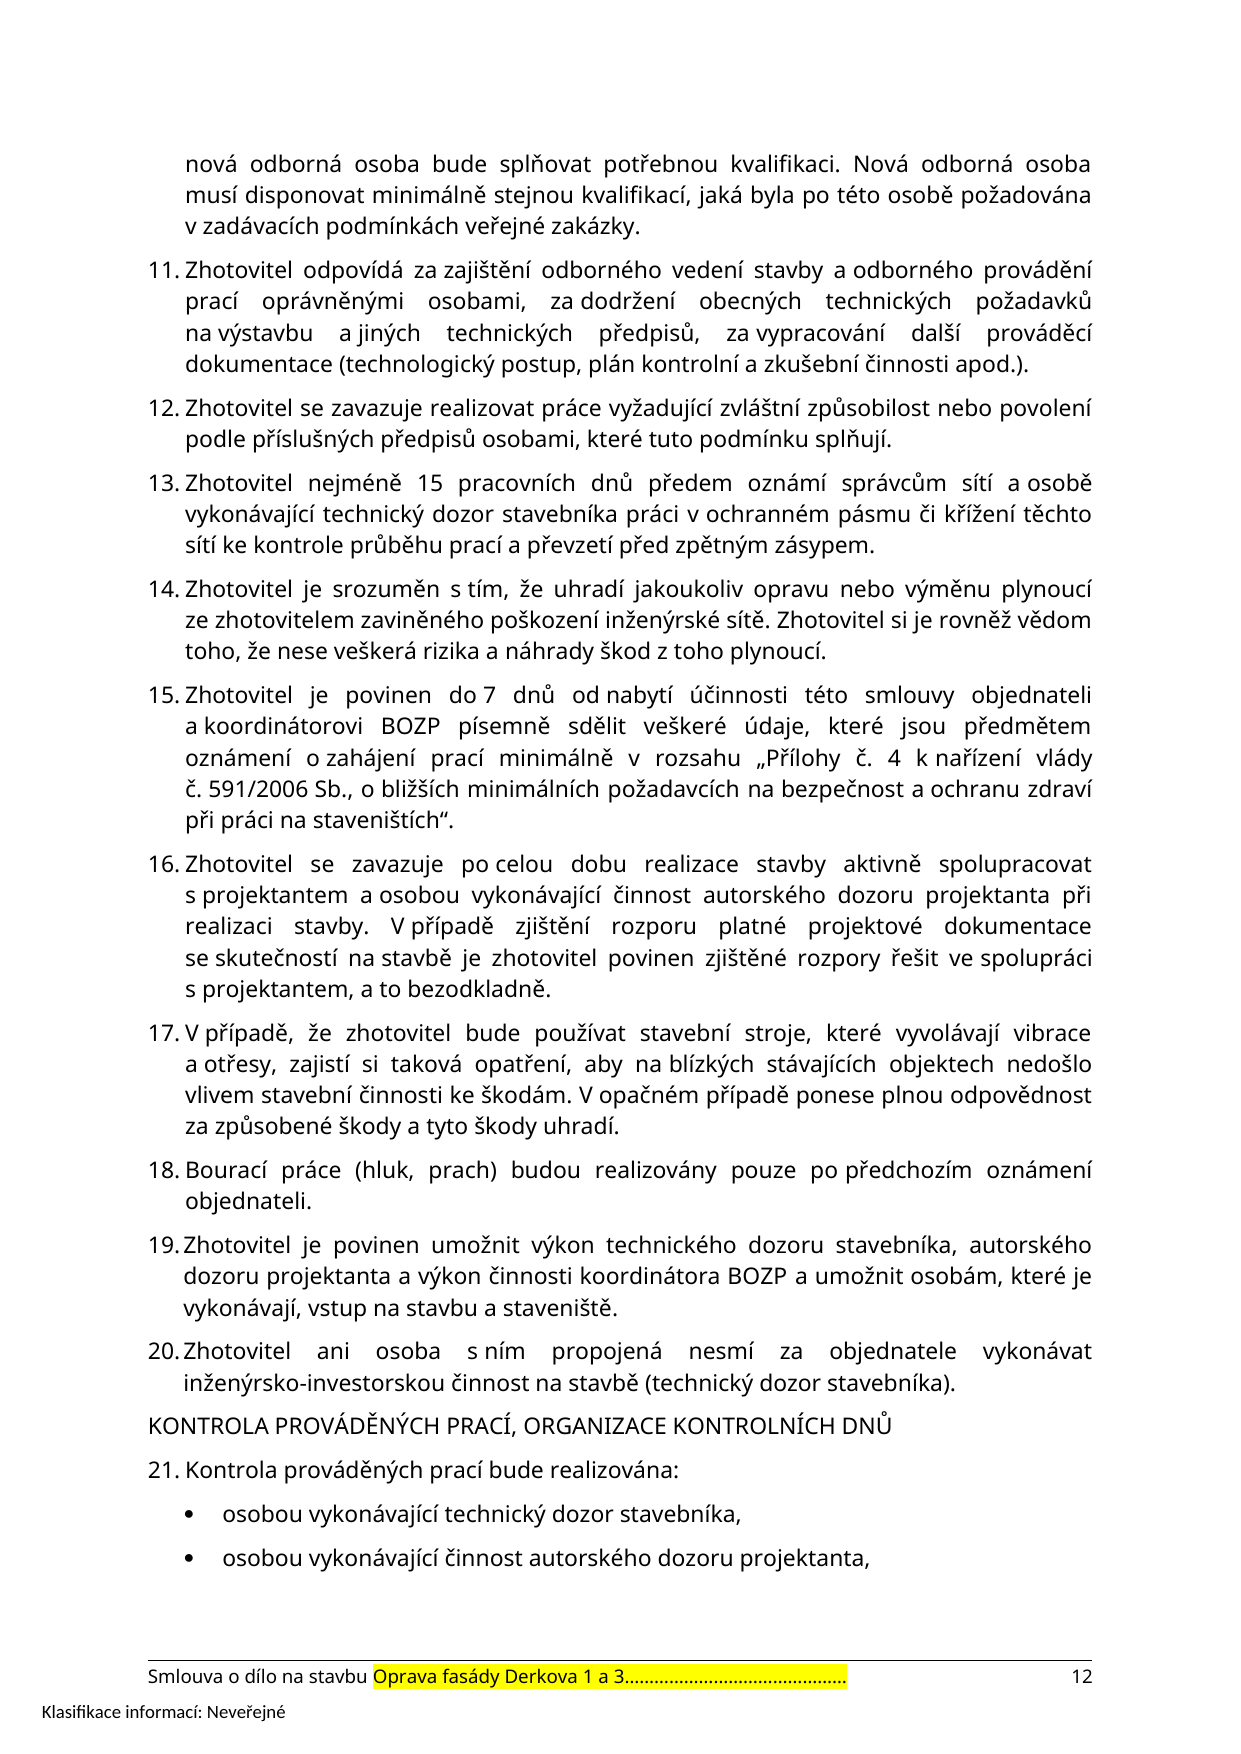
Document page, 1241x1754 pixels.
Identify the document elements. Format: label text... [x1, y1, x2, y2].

list Zhotovitel je povinen umožnit výkon technického dozoru stavebníka, autorského dozoru projektanta a výkon činnosti koordinátora BOZP a umožnit osobám, které je vykonávají, vstup na stavbu a staveniště. [148, 1229, 1092, 1323]
list Zhotovitel odpovídá za zajištění odborného vedení stavby a odborného provádění prací oprávněnými osobami, za dodržení obecných technických požadavků na výstavbu a jiných technických předpisů, za vypracování další prováděcí dokumentace (technologický postup, plán kontrolní a zkušební činnosti apod.). [148, 254, 1092, 379]
list Zhotovitel nejméně 15 pracovních dnů předem oznámí správcům sítí a osobě vykonávající technický dozor stavebníka práci v ochranném pásmu či křížení těchto sítí ke kontrole průběhu prací a převzetí před zpětným zásypem. [148, 466, 1092, 560]
list Zhotovitel je srozuměn s tím, že uhradí jakoukoliv opravu nebo výměnu plynoucí ze zhotovitelem zaviněného poškození inženýrské sítě. Zhotovitel si je rovněž vědom toho, že nese veškerá rizika a náhrady škod z toho plynoucí. [148, 573, 1092, 666]
list osobou vykonávající technický dozor stavebníka, [185, 1498, 1092, 1529]
list V případě, že zhotovitel bude používat stavební stroje, které vyvolávají vibrace a otřesy, zajistí si taková opatření, aby na blízkých stávajících objektech nedošlo vlivem stavební činnosti ke škodám. V opačném případě ponese plnou odpovědnost za způsobené škody a tyto škody uhradí. [148, 1016, 1092, 1141]
list Bourací práce (hluk, prach) budou realizovány pouze po předchozím oznámení objednateli. [148, 1154, 1092, 1216]
list Zhotovitel se zavazuje realizovat práce vyžadující zvláštní způsobilost nebo povolení podle příslušných předpisů osobami, které tuto podmínku splňují. [148, 391, 1092, 454]
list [148, 148, 1092, 241]
list Zhotovitel je povinen do 7 dnů od nabytí účinnosti této smlouvy objednateli a koordinátorovi BOZP písemně sdělit veškeré údaje, které jsou předmětem oznámení o zahájení prací minimálně v rozsahu „Přílohy č. 4 k nařízení vlády č. 591/2006 Sb., o bližších minimálních požadavcích na bezpečnost a ochranu zdraví při práci na staveništích“. [148, 679, 1092, 835]
text Kontrola prováděných prací, organizace kontrolních dnů [148, 1410, 1092, 1441]
list Zhotovitel se zavazuje po celou dobu realizace stavby aktivně spolupracovat s projektantem a osobou vykonávající činnost autorského dozoru projektanta při realizaci stavby. V případě zjištění rozporu platné projektové dokumentace se skutečností na stavbě je zhotovitel povinen zjištěné rozpory řešit ve spolupráci s projektantem, a to bezodkladně. [148, 848, 1092, 1004]
list Kontrola prováděných prací bude realizována: [148, 1454, 1092, 1485]
list Zhotovitel ani osoba s ním propojená nesmí za objednatele vykonávat inženýrsko-investorskou činnost na stavbě (technický dozor stavebníka). [148, 1335, 1092, 1398]
list osobou vykonávající činnost autorského dozoru projektanta, [185, 1541, 1092, 1573]
